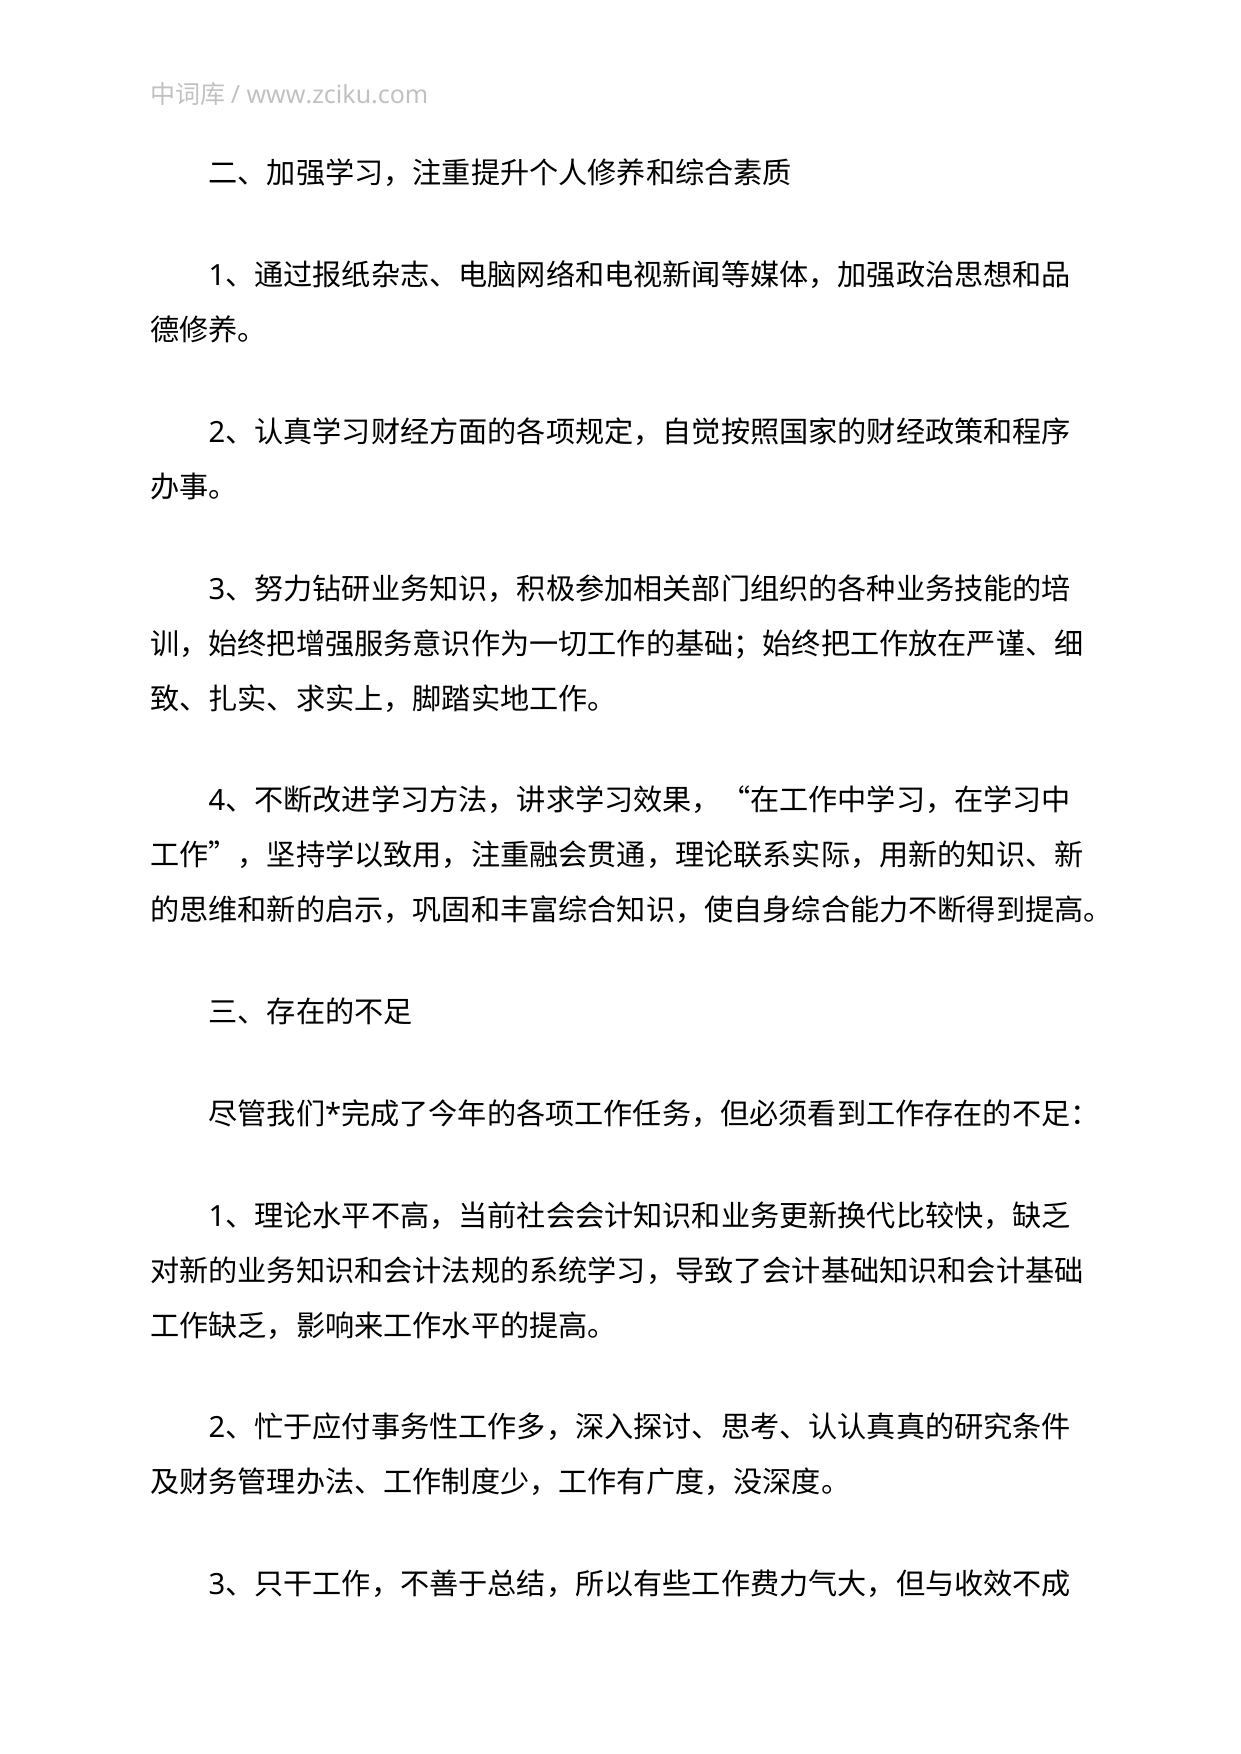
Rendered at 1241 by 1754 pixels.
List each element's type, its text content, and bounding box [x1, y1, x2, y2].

text 尽管我们*完成了今年的各项工作任务，但必须看到工作存在的不足： [150, 1090, 1090, 1133]
text 3、努力钻研业务知识，积极参加相关部门组织的各种业务技能的培训，始终把增强服务意识作为一切工作的基础；始终把工作放在严谨、细致、扎实、求实上，脚踏实地工作。 [150, 565, 1090, 717]
text 1、通过报纸杂志、电脑网络和电视新闻等媒体，加强政治思想和品德修养。 [150, 252, 1090, 349]
text 三、存在的不足 [150, 989, 1090, 1031]
text 2、忙于应付事务性工作多，深入探讨、思考、认认真真的研究条件及财务管理办法、工作制度少，工作有广度，没深度。 [150, 1404, 1090, 1501]
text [150, 1561, 1090, 1603]
text 4、不断改进学习方法，讲求学习效果，“在工作中学习，在学习中工作”，坚持学以致用，注重融会贯通，理论联系实际，用新的知识、新的思维和新的启示，巩固和丰富综合知识，使自身综合能力不断得到提高。 [150, 777, 1090, 929]
text 2、认真学习财经方面的各项规定，自觉按照国家的财经政策和程序办事。 [150, 408, 1090, 506]
text 二、加强学习，注重提升个人修养和综合素质 [150, 150, 1090, 192]
text 1、理论水平不高，当前社会会计知识和业务更新换代比较快，缺乏对新的业务知识和会计法规的系统学习，导致了会计基础知识和会计基础工作缺乏，影响来工作水平的提高。 [150, 1192, 1090, 1344]
